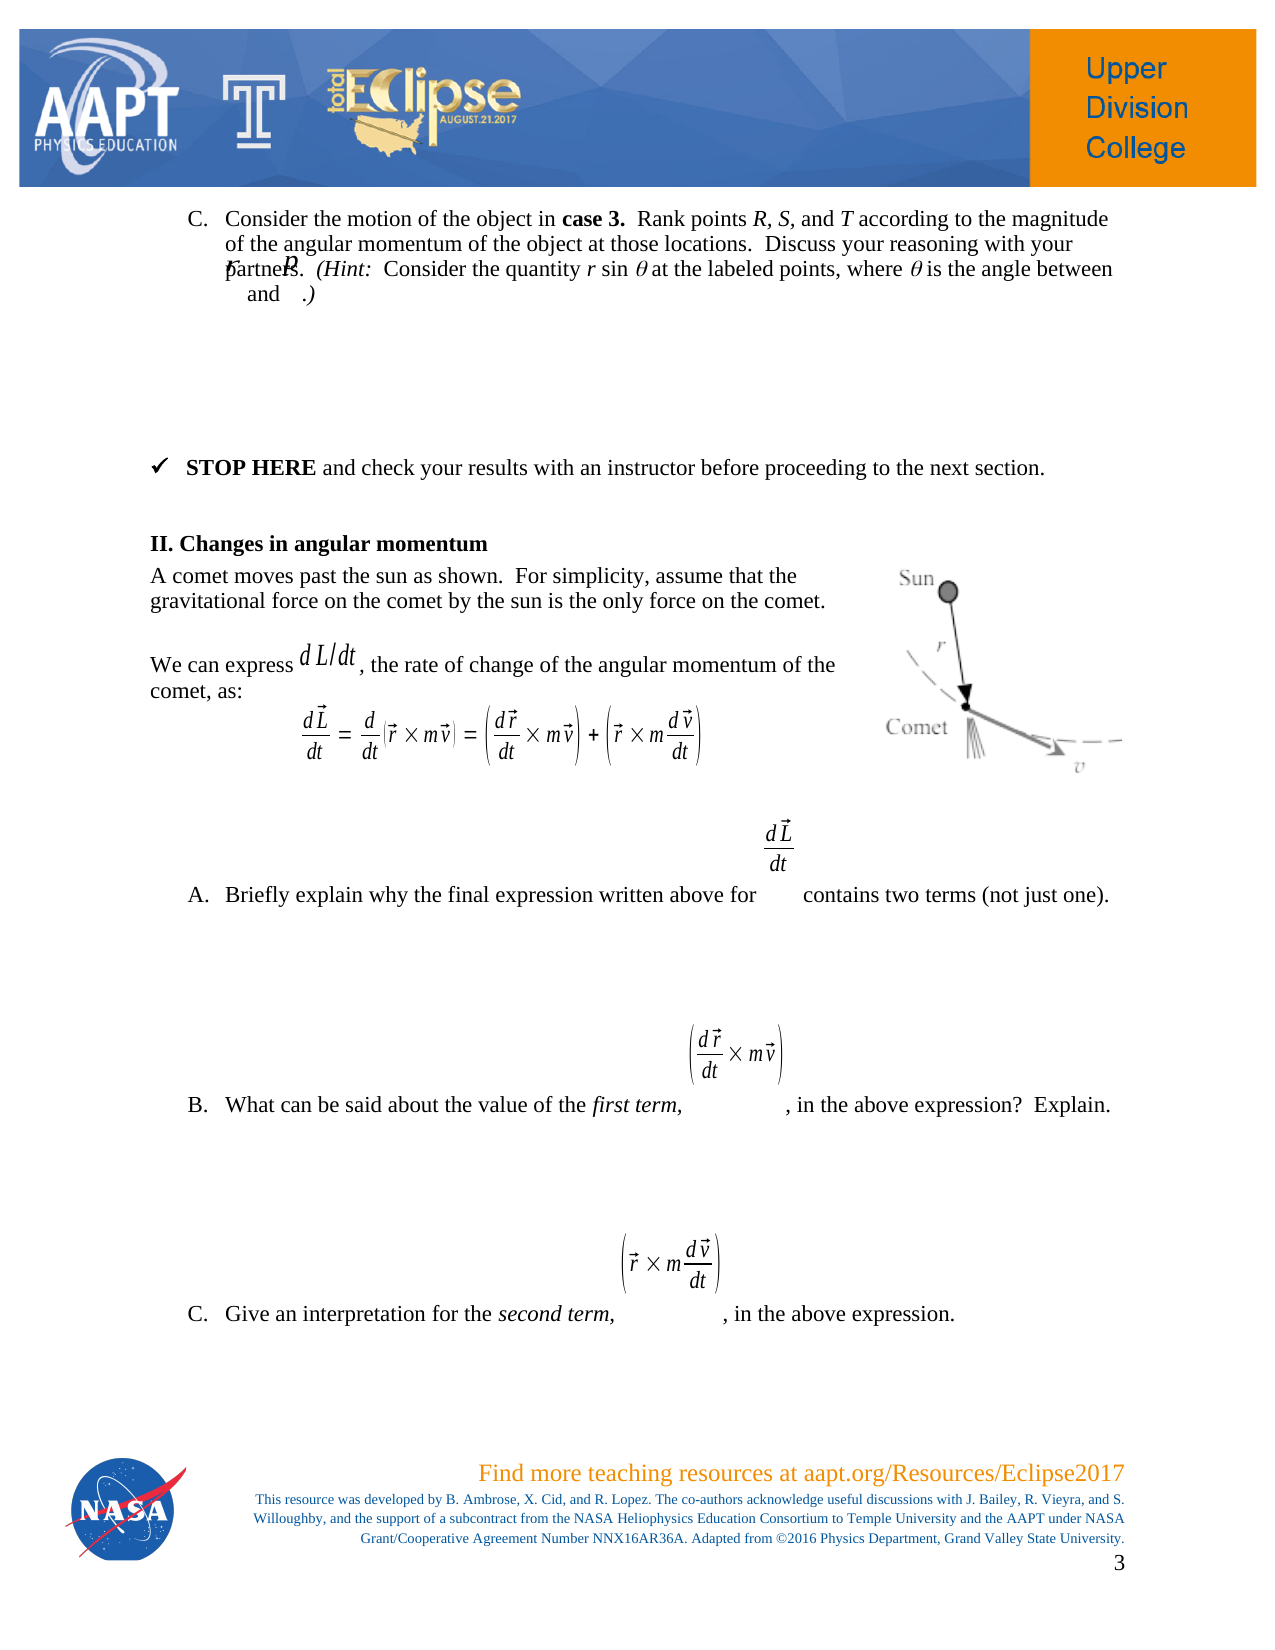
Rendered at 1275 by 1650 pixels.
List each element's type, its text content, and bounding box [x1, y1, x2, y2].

picture [18, 29, 1256, 186]
picture [64, 1457, 187, 1561]
subtitle II. Changes in angular momentum [150, 531, 1125, 557]
table_header A comet moves past the sun as shown. For simplicity, assume that the gravitational force on the comet by the sun is the only force on the comet. We can express , the rate of change of the angular momentum of the comet, as: [139, 563, 872, 818]
table_header [872, 563, 1136, 818]
subtitle What can be said about the value of the first term, , in the above expression? Explain. [187, 1023, 1125, 1117]
text STOP HERE and check your results with an instructor before proceeding to the next section. [150, 456, 1125, 481]
subtitle Consider the motion of the object in case 3. Rank points R, S, and T according to the magnitude of the angular momentum of the object at those locations. Discuss your reasoning with your partners. (Hint: Consider the quantity r sin  at the labeled points, where  is the angle between and.) [187, 186, 1125, 306]
subtitle Give an interpretation for the second term, , in the above expression. [187, 1233, 1125, 1327]
subtitle Briefly explain why the final expression written above for contains two terms (not just one). [187, 818, 1125, 907]
